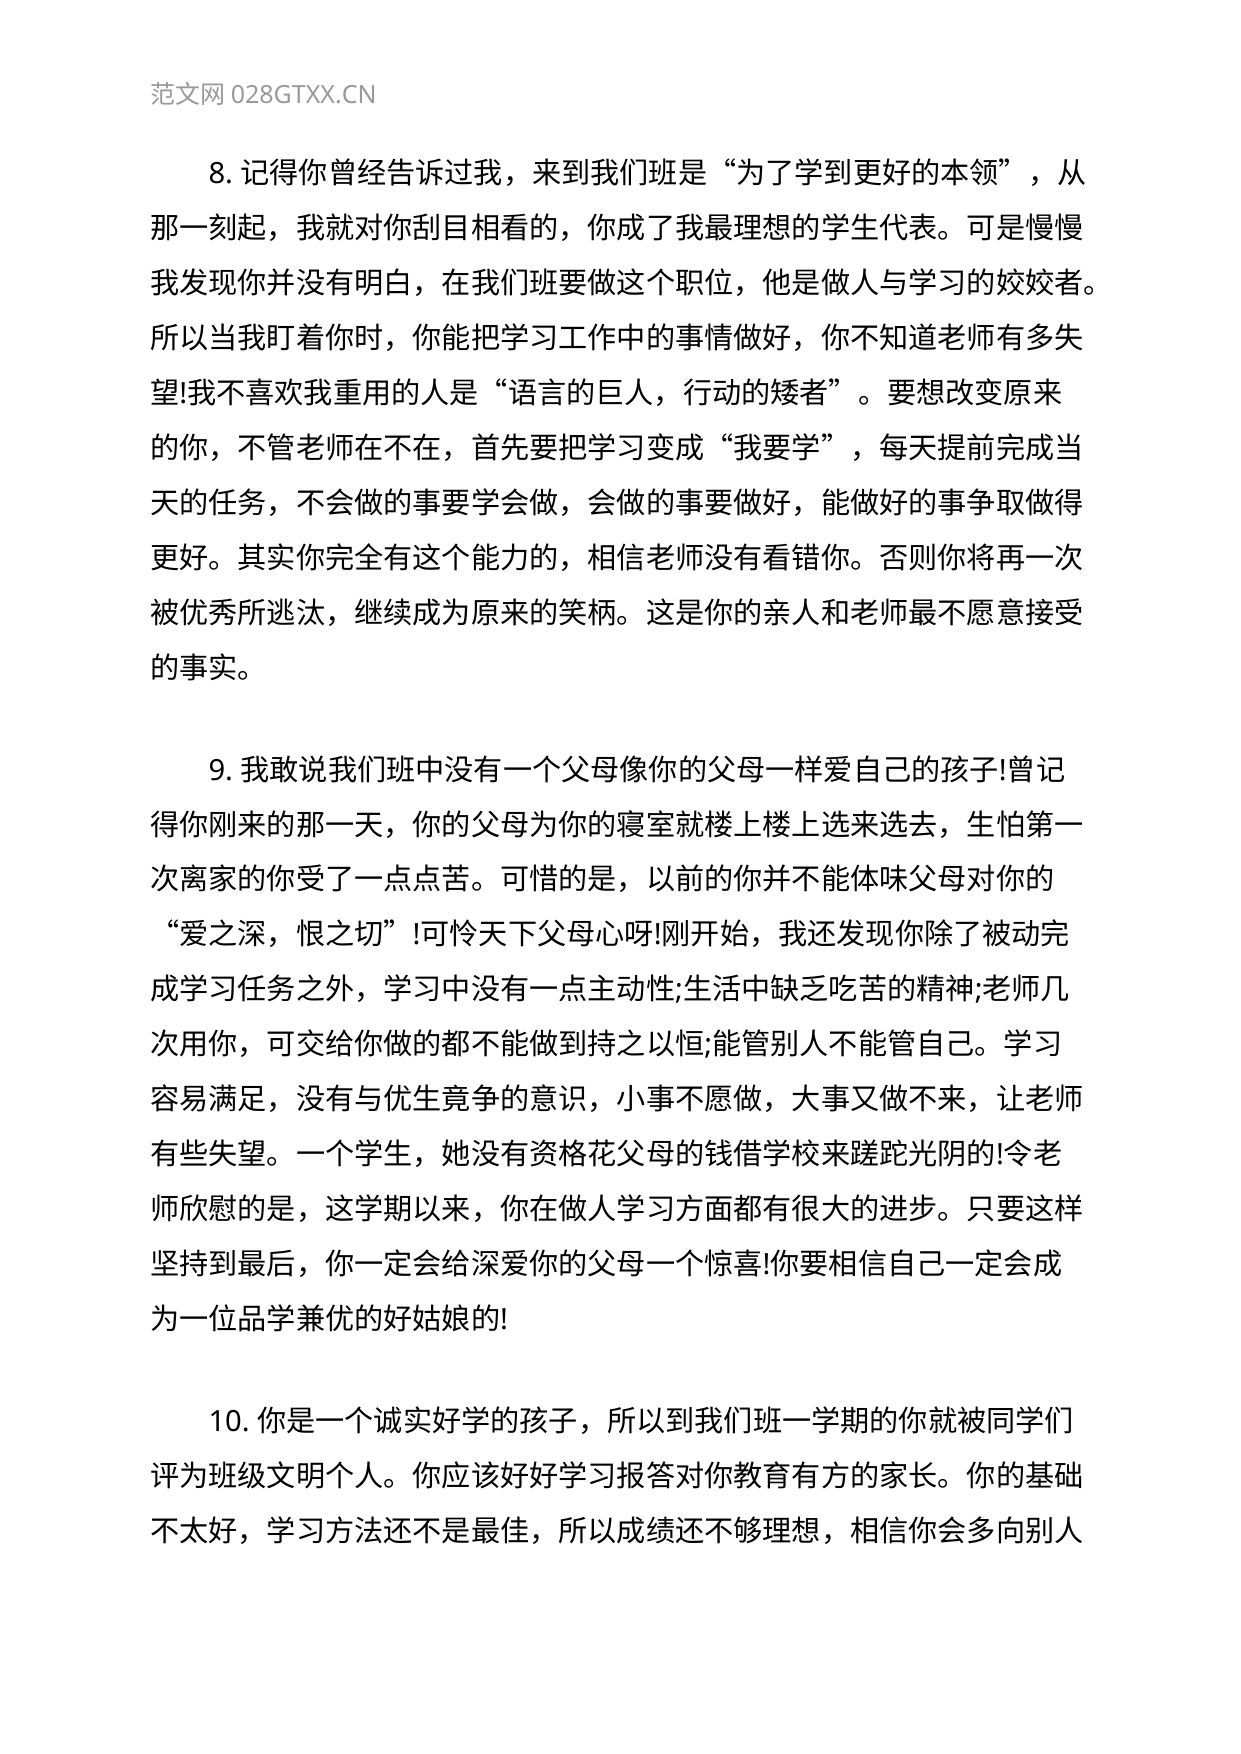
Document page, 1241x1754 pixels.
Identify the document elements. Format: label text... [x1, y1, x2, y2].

text 8. 记得你曾经告诉过我，来到我们班是“为了学到更好的本领”，从那一刻起，我就对你刮目相看的，你成了我最理想的学生代表。可是慢慢我发现你并没有明白，在我们班要做这个职位，他是做人与学习的姣姣者。所以当我盯着你时，你能把学习工作中的事情做好，你不知道老师有多失望!我不喜欢我重用的人是“语言的巨人，行动的矮者”。要想改变原来的你，不管老师在不在，首先要把学习变成“我要学”，每天提前完成当天的任务，不会做的事要学会做，会做的事要做好，能做好的事争取做得更好。其实你完全有这个能力的，相信老师没有看错你。否则你将再一次被优秀所逃汰，继续成为原来的笑柄。这是你的亲人和老师最不愿意接受的事实。 [150, 150, 1090, 687]
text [150, 1398, 1090, 1550]
text 9. 我敢说我们班中没有一个父母像你的父母一样爱自己的孩子!曾记得你刚来的那一天，你的父母为你的寝室就楼上楼上选来选去，生怕第一次离家的你受了一点点苦。可惜的是，以前的你并不能体味父母对你的“爱之深，恨之切”!可怜天下父母心呀!刚开始，我还发现你除了被动完成学习任务之外，学习中没有一点主动性;生活中缺乏吃苦的精神;老师几次用你，可交给你做的都不能做到持之以恒;能管别人不能管自己。学习容易满足，没有与优生竟争的意识，小事不愿做，大事又做不来，让老师有些失望。一个学生，她没有资格花父母的钱借学校来蹉跎光阴的!令老师欣慰的是，这学期以来，你在做人学习方面都有很大的进步。只要这样坚持到最后，你一定会给深爱你的父母一个惊喜!你要相信自己一定会成为一位品学兼优的好姑娘的! [150, 746, 1090, 1338]
